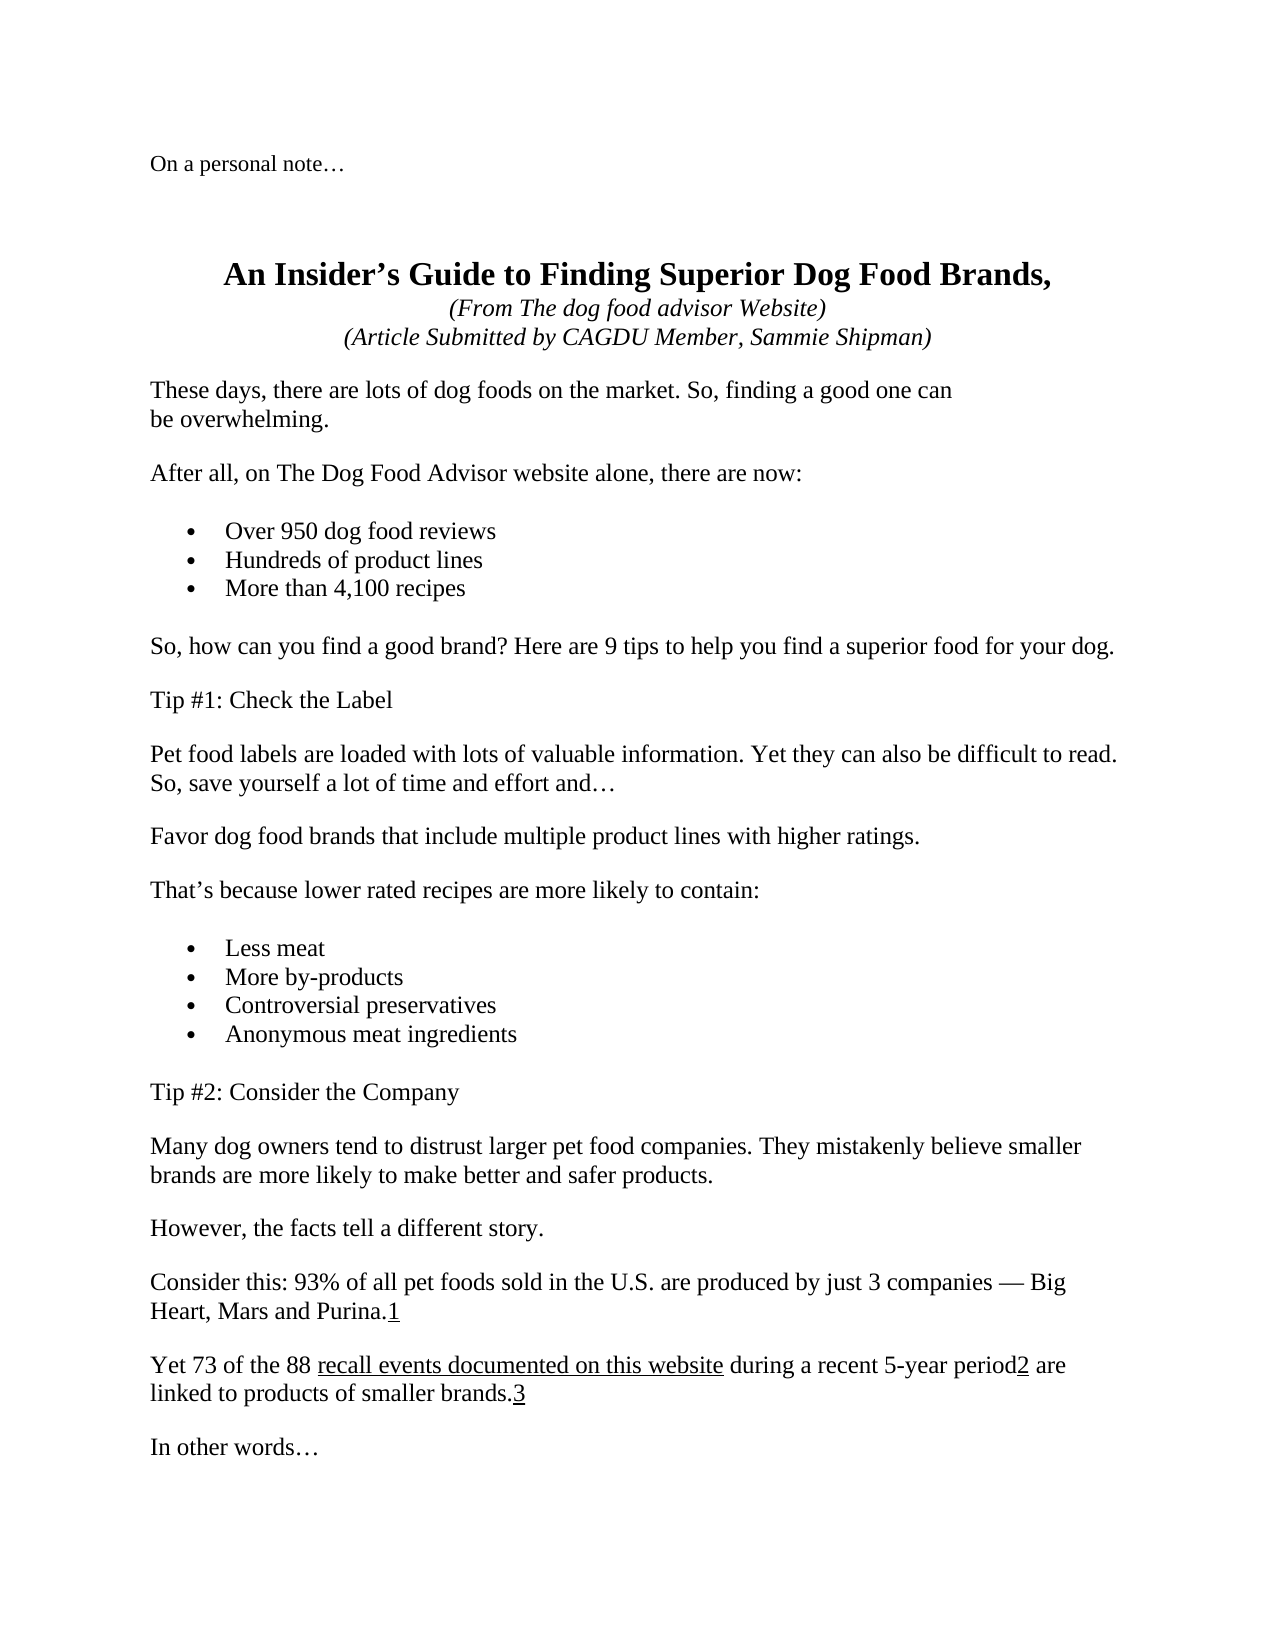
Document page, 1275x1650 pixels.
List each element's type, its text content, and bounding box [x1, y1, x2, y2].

subtitle An Insider’s Guide to Finding Superior Dog Food Brands, [150, 255, 1125, 293]
list Controversial preservatives [187, 991, 1125, 1019]
text Yet 73 of the 88 recall events documented on this website during a recent 5-year period2 are linked to products of smaller brands.3 [150, 1350, 1125, 1407]
text (Article Submitted by CAGDU Member, Sammie Shipman) [150, 322, 1125, 351]
text That’s because lower rated recipes are more likely to contain: [150, 875, 1125, 904]
text Consider this: 93% of all pet foods sold in the U.S. are produced by just 3 companies — Big Heart, Mars and Purina.1 [150, 1267, 1125, 1325]
list More than 4,100 recipes [187, 573, 1125, 602]
text (From The dog food advisor Website) [150, 293, 1125, 322]
text In other words… [150, 1432, 1125, 1461]
text Favor dog food brands that include multiple product lines with higher ratings. [150, 821, 1125, 850]
list Hundreds of product lines [187, 545, 1125, 573]
text So, how can you find a good brand? Here are 9 tips to help you find a superior food for your dog. [150, 631, 1125, 660]
list Anonymous meat ingredients [187, 1019, 1125, 1048]
text Many dog owners tend to distrust larger pet food companies. They mistakenly believe smaller brands are more likely to make better and safer products. [150, 1131, 1125, 1188]
list More by-products [187, 962, 1125, 991]
text On a personal note… [150, 150, 1125, 176]
text Tip #2: Consider the Company [150, 1077, 1125, 1106]
text Tip #1: Check the Label [150, 685, 1125, 714]
list Over 950 dog food reviews [187, 516, 1125, 545]
text These days, there are lots of dog foods on the market. So, finding a good one can be overwhelming. [150, 376, 1125, 433]
text Pet food labels are loaded with lots of valuable information. Yet they can also be difficult to read. So, save yourself a lot of time and effort and… [150, 739, 1125, 796]
text After all, on The Dog Food Advisor website alone, there are now: [150, 458, 1125, 487]
text However, the facts tell a different story. [150, 1213, 1125, 1242]
list Less meat [187, 933, 1125, 962]
